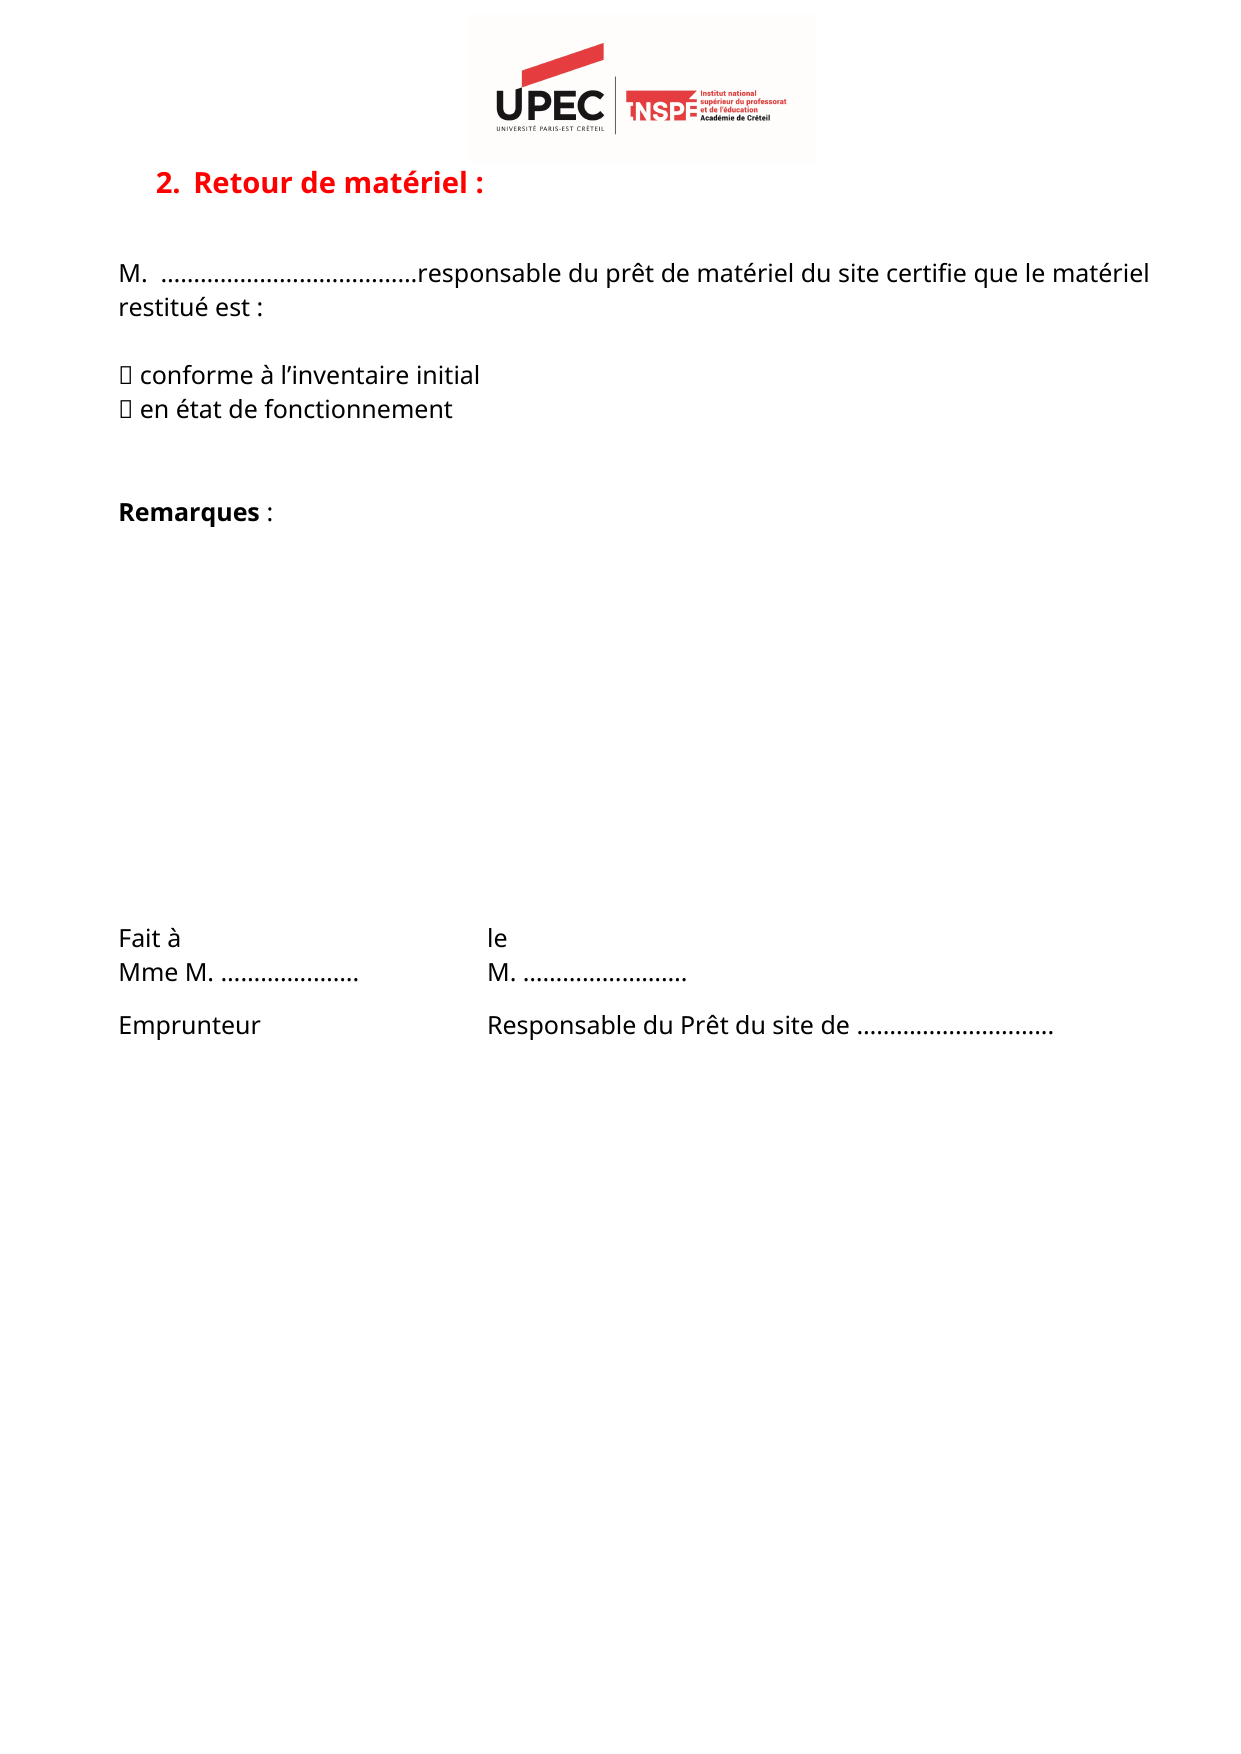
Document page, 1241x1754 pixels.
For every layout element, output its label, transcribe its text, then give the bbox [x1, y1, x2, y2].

text Emprunteur Responsable du Prêt du site de ………………………... [118, 1008, 1167, 1042]
text  conforme à l’inventaire initial [118, 358, 1167, 392]
list Retour de matériel : [156, 162, 1167, 202]
text M. …………………………………responsable du prêt de matériel du site certifie que le matériel restitué est : [118, 256, 1167, 324]
picture [468, 14, 816, 163]
text Mme M. …………..……. M. ……………………. [118, 954, 1167, 989]
text Remarques : [118, 494, 1167, 528]
text Fait à le [118, 921, 1167, 954]
text  en état de fonctionnement [118, 392, 1167, 426]
